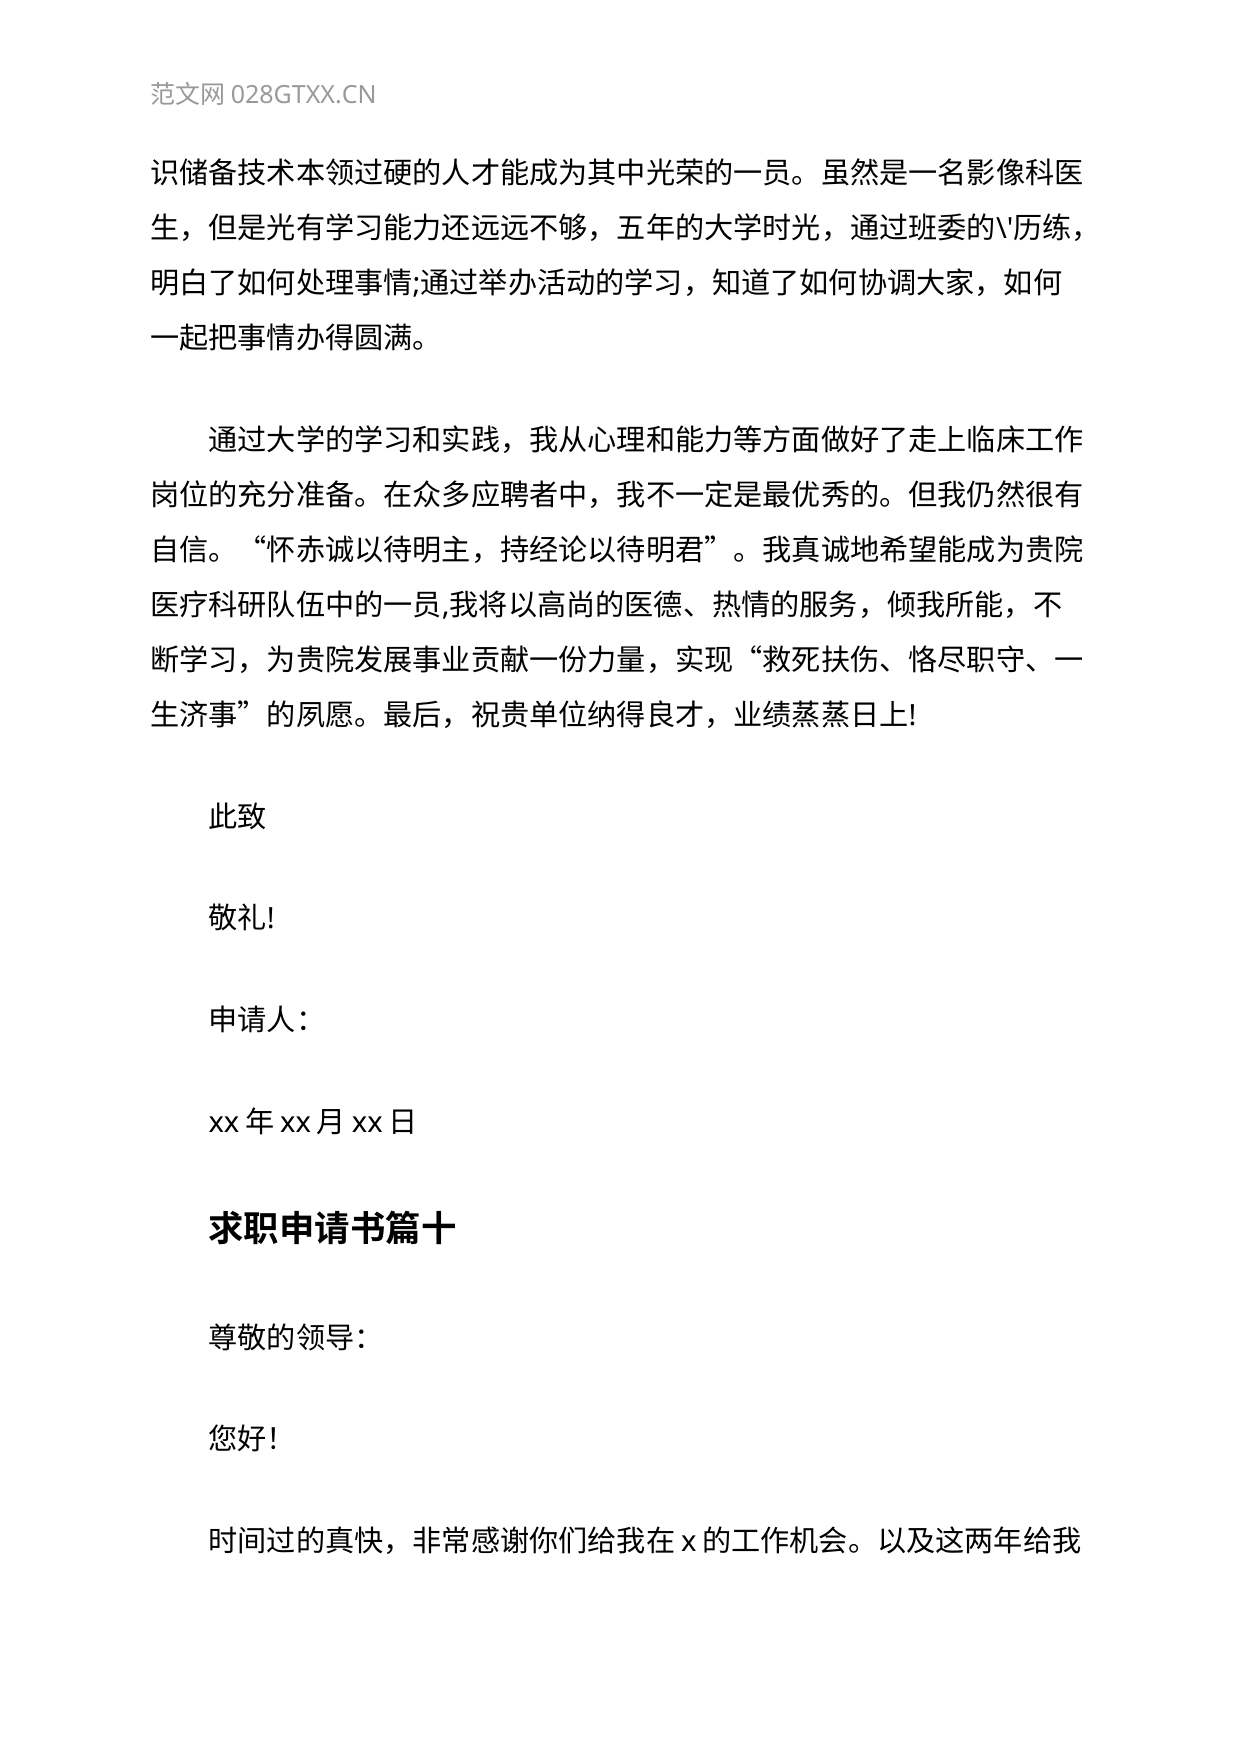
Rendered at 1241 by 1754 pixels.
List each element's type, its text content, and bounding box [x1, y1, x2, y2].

text 您好！ [150, 1416, 1090, 1458]
text 此致 [150, 793, 1090, 836]
text 求职申请书篇十 [150, 1201, 1090, 1252]
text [150, 1518, 1090, 1560]
text 敬礼! [150, 895, 1090, 937]
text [150, 150, 1090, 357]
text 申请人： [150, 997, 1090, 1039]
text 通过大学的学习和实践，我从心理和能力等方面做好了走上临床工作岗位的充分准备。在众多应聘者中，我不一定是最优秀的。但我仍然很有自信。“怀赤诚以待明主，持经论以待明君”。我真诚地希望能成为贵院医疗科研队伍中的一员,我将以高尚的医德、热情的服务，倾我所能，不断学习，为贵院发展事业贡献一份力量，实现“救死扶伤、恪尽职守、一生济事”的夙愿。最后，祝贵单位纳得良才，业绩蒸蒸日上! [150, 417, 1090, 734]
text xx年xx月xx日 [150, 1099, 1090, 1141]
text 尊敬的领导： [150, 1314, 1090, 1356]
